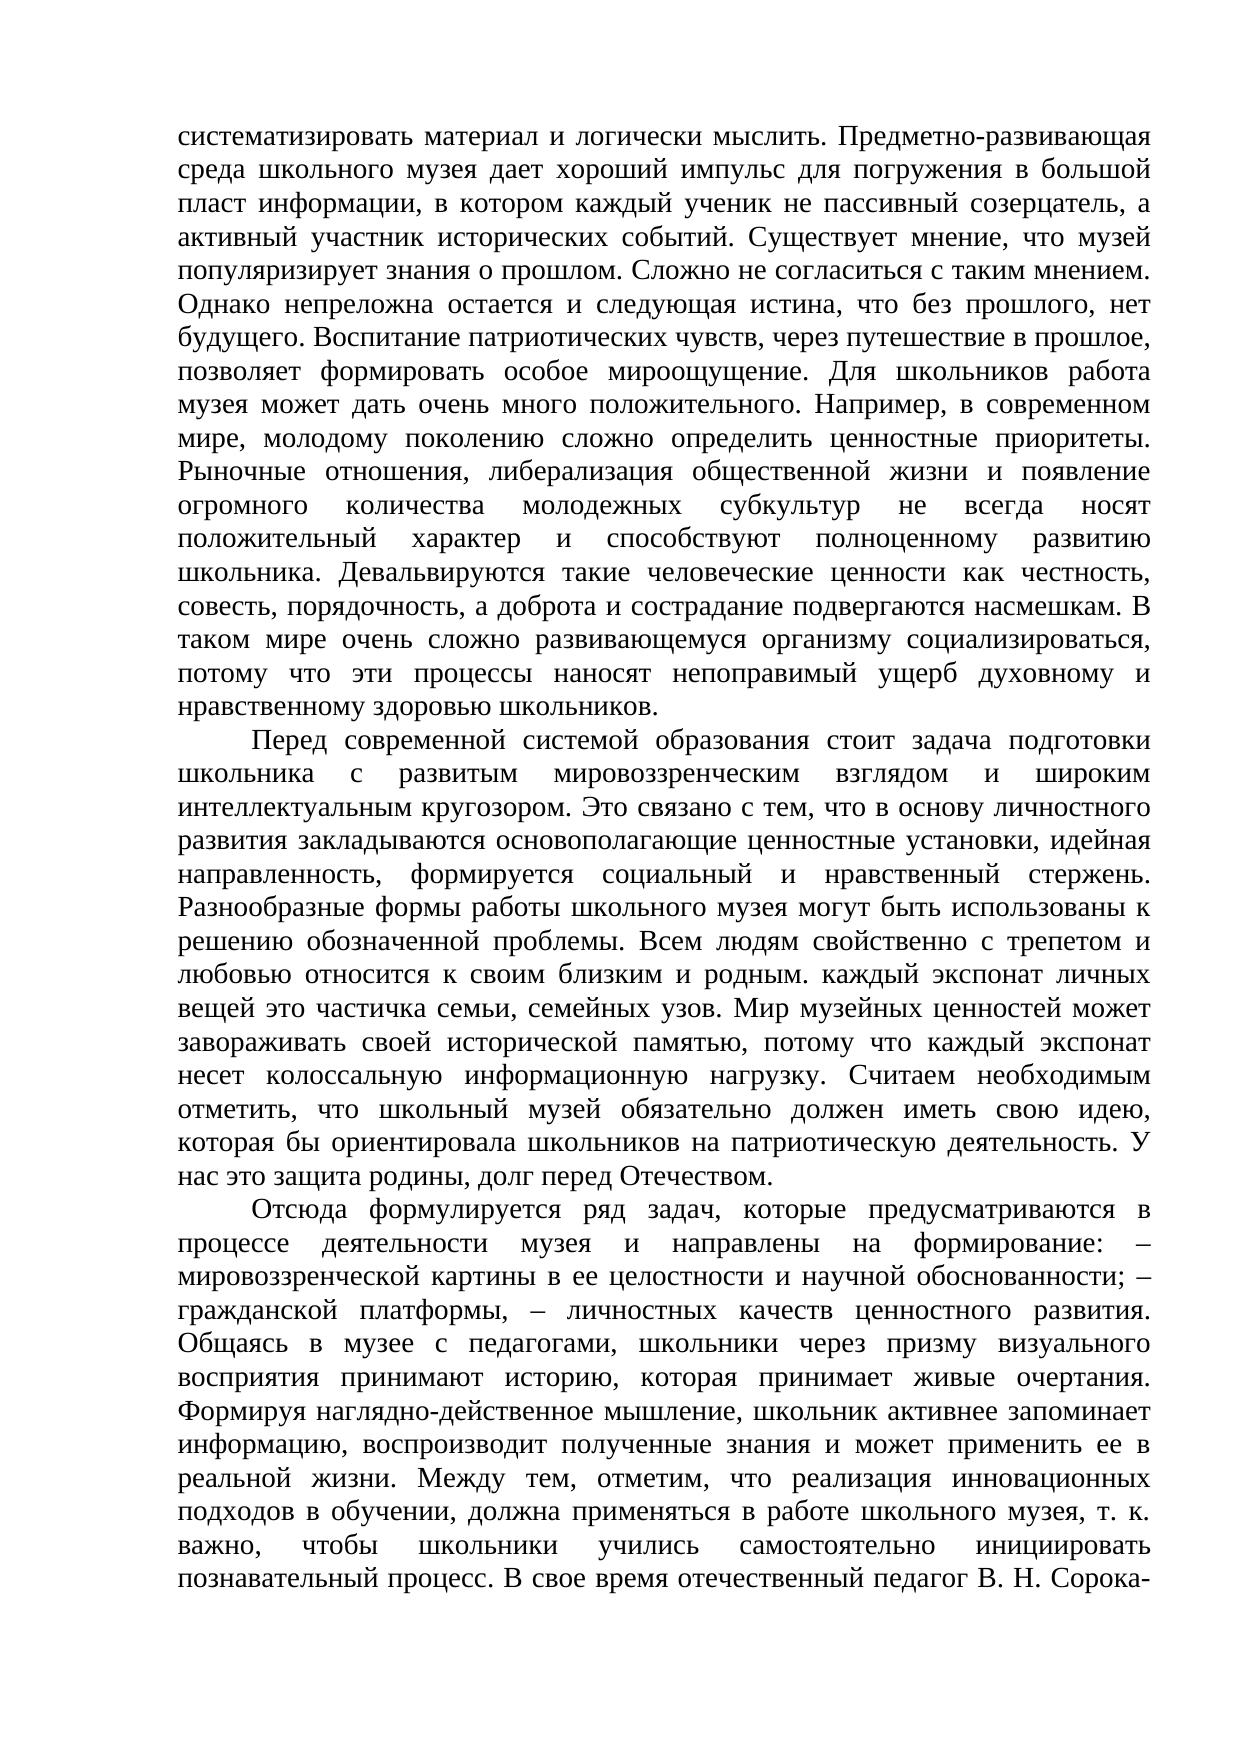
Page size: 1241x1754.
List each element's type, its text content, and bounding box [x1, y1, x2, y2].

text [177, 1191, 1152, 1594]
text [177, 118, 1152, 722]
text Перед современной системой образования стоит задача подготовки школьника с развитым мировоззренческим взглядом и широким интеллектуальным кругозором. Это связано с тем, что в основу личностного развития закладываются основополагающие ценностные установки, идейная направленность, формируется социальный и нравственный стержень. Разнообразные формы работы школьного музея могут быть использованы к решению обозначенной проблемы. Всем людям свойственно с трепетом и любовью относится к своим близким и родным. каждый экспонат личных вещей это частичка семьи, семейных узов. Мир музейных ценностей может завораживать своей исторической памятью, потому что каждый экспонат несет колоссальную информационную нагрузку. Считаем необходимым отметить, что школьный музей обязательно должен иметь свою идею, которая бы ориентировала школьников на патриотическую деятельность. У нас это защита родины, долг перед Отечеством. [177, 722, 1152, 1191]
